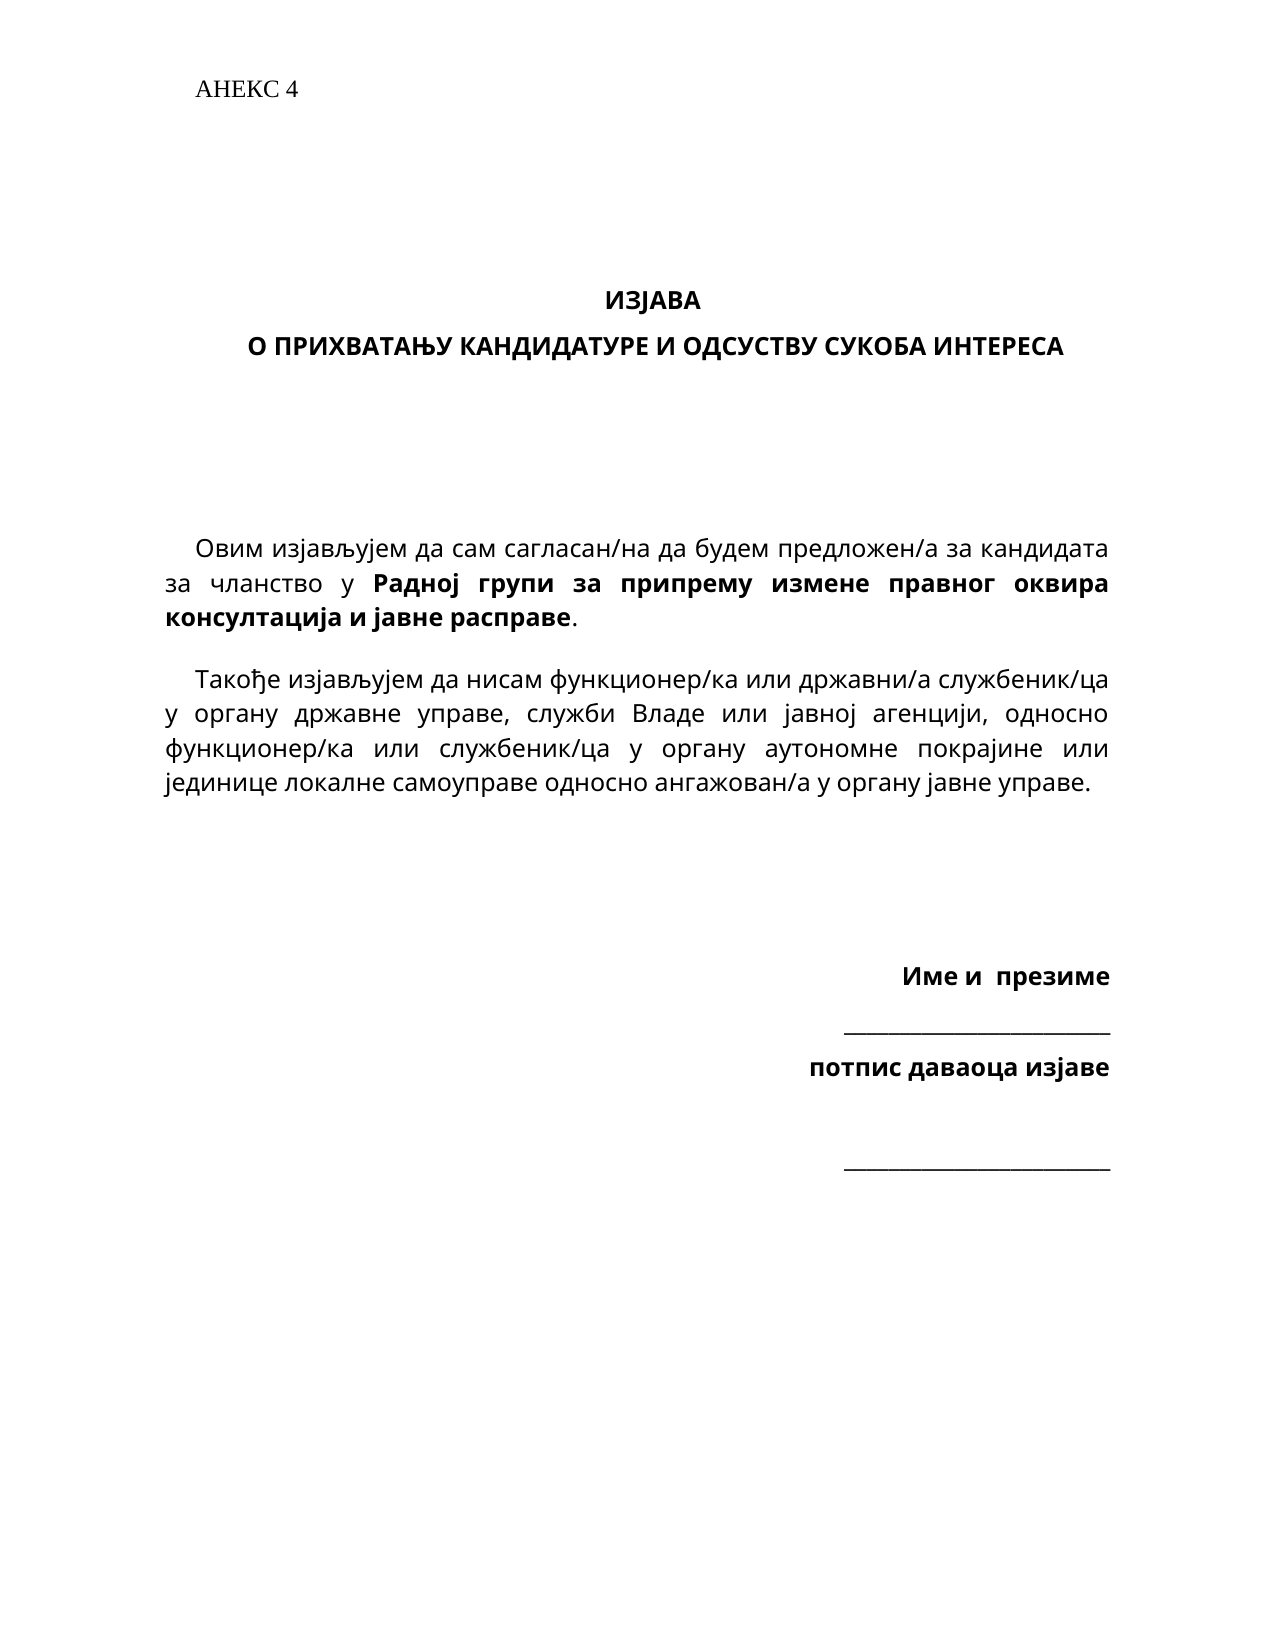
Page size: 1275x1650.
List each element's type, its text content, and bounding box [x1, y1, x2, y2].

text потпис даваоца изјаве [150, 1049, 1110, 1084]
text О ПРИХВАТАЊУ КАНДИДАТУРЕ И ОДСУСТВУ СУКОБА ИНТЕРЕСА [165, 328, 1110, 362]
text Овим изјављујем да сам сагласан/на да будем предложен/а за кандидата за чланство у Радној групи за припрему измене правног оквира консултација и јавне расправе. [165, 531, 1110, 633]
text Такође изјављујем да нисам функционер/ка или државни/а службеник/ца у органу државне управе, служби Владе или јавној агенцији, односно функционер/ка или службеник/ца у органу аутономне покрајине или јединице локалне самоуправе односно ангажован/а у органу јавне управе. [165, 662, 1110, 798]
text ________________________ [150, 1004, 1110, 1038]
text ________________________ [150, 1140, 1110, 1174]
text ИЗЈАВА [165, 283, 1110, 317]
text Име и презиме [150, 959, 1110, 993]
